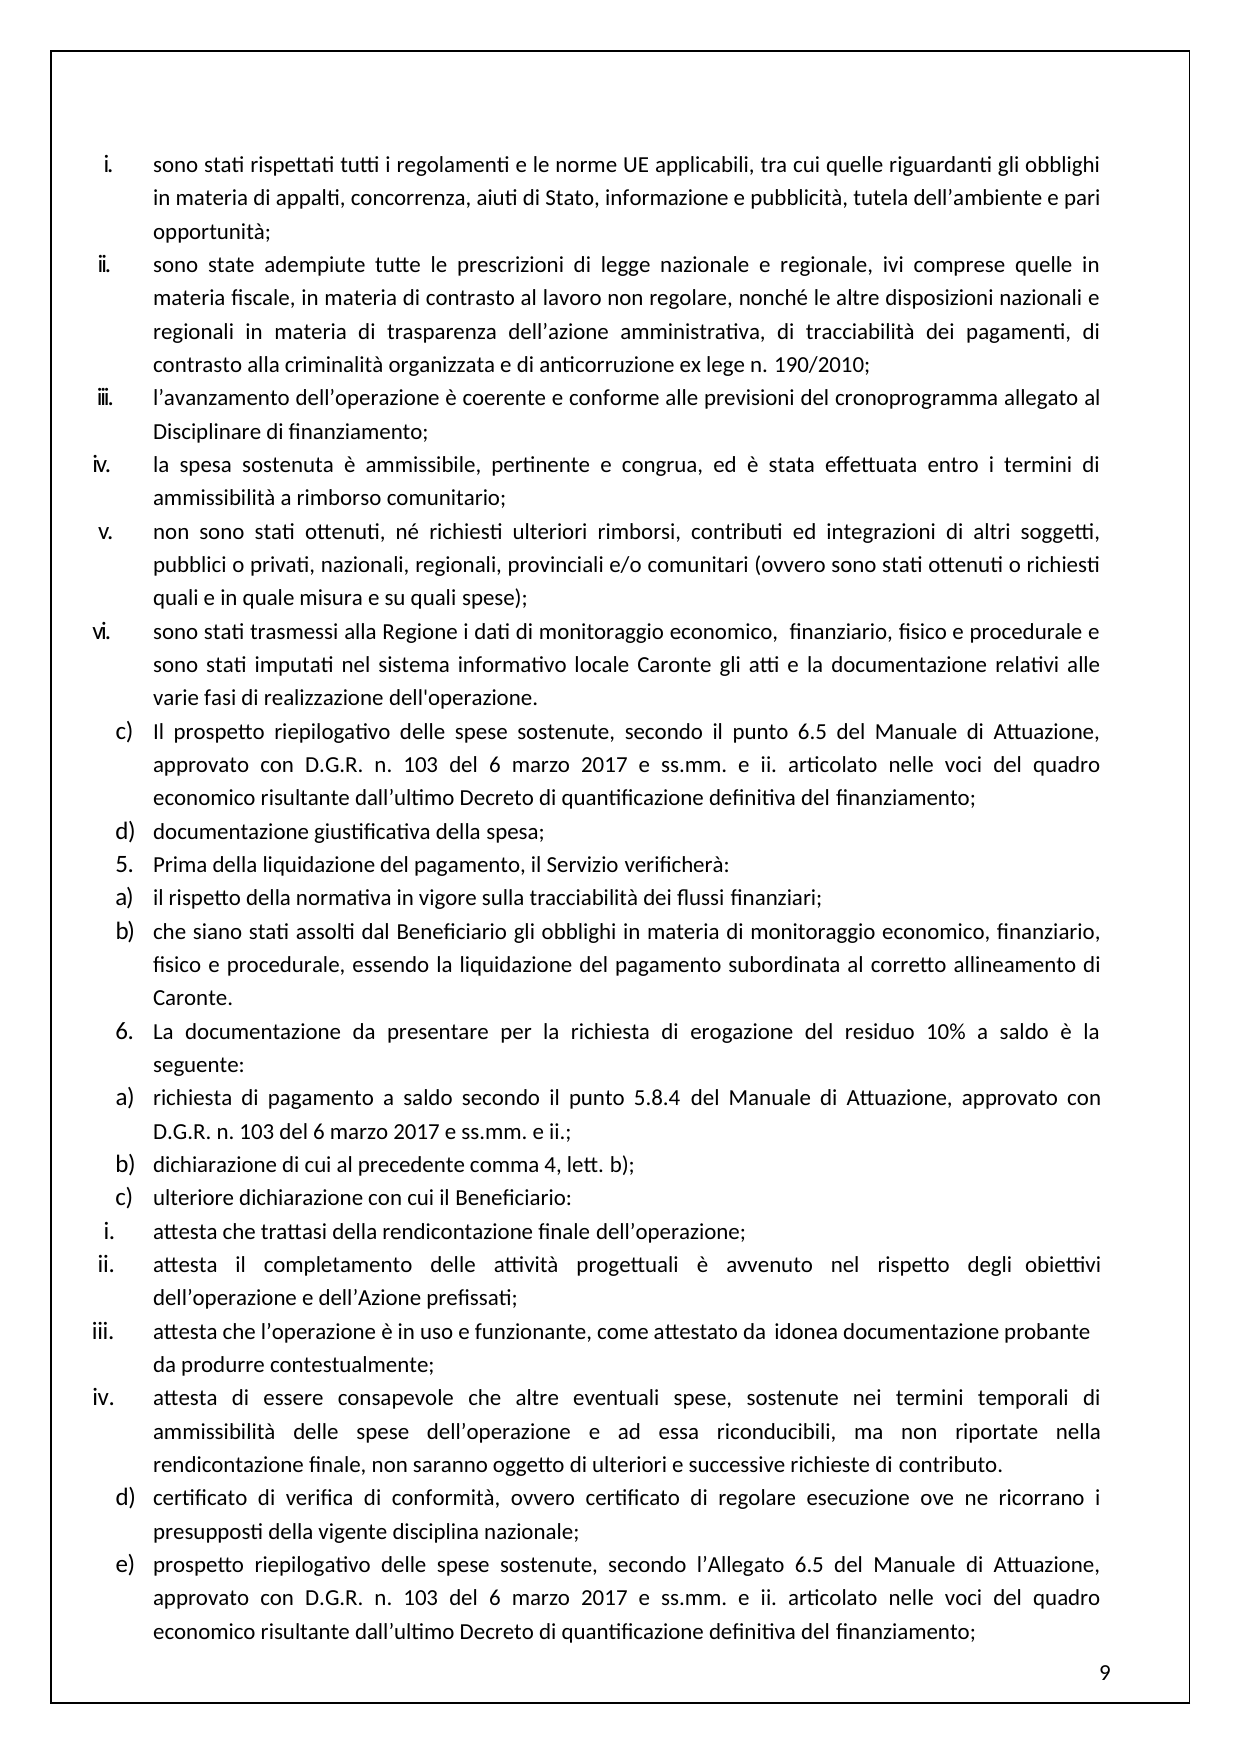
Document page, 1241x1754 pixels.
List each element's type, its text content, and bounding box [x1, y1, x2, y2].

list Il prospetto riepilogativo delle spese sostenute, secondo il punto 6.5 del Manuale di Attuazione, approvato con D.G.R. n. 103 del 6 marzo 2017 e ss.mm. e ii. articolato nelle voci del quadro economico risultante dall’ultimo Decreto di quantificazione definitiva del finanziamento; [115, 712, 1102, 812]
list ulteriore dichiarazione con cui il Beneficiario: [115, 1179, 1102, 1212]
list non sono stati ottenuti, né richiesti ulteriori rimborsi, contributi ed integrazioni di altri soggetti, pubblici o privati, nazionali, regionali, provinciali e/o comunitari (ovvero sono stati ottenuti o richiesti quali e in quale misura e su quali spese); [98, 512, 1102, 612]
list dichiarazione di cui al precedente comma 4, lett. b); [115, 1146, 1102, 1179]
list attesta che l’operazione è in uso e funzionante, come attestato da idonea documentazione probante da produrre contestualmente; [92, 1312, 1102, 1379]
list sono state adempiute tutte le prescrizioni di legge nazionale e regionale, ivi comprese quelle in materia fiscale, in materia di contrasto al lavoro non regolare, nonché le altre disposizioni nazionali e regionali in materia di trasparenza dell’azione amministrativa, di tracciabilità dei pagamenti, di contrasto alla criminalità organizzata e di anticorruzione ex lege n. 190/2010; [97, 246, 1102, 379]
list sono stati rispettati tutti i regolamenti e le norme UE applicabili, tra cui quelle riguardanti gli obblighi in materia di appalti, concorrenza, aiuti di Stato, informazione e pubblicità, tutela dell’ambiente e pari opportunità; [103, 146, 1102, 246]
list Prima della liquidazione del pagamento, il Servizio verificherà: [115, 846, 1102, 879]
list la spesa sostenuta è ammissibile, pertinente e congrua, ed è stata effettuata entro i termini di ammissibilità a rimborso comunitario; [92, 446, 1102, 512]
list prospetto riepilogativo delle spese sostenute, secondo l’Allegato 6.5 del Manuale di Attuazione, approvato con D.G.R. n. 103 del 6 marzo 2017 e ss.mm. e ii. articolato nelle voci del quadro economico risultante dall’ultimo Decreto di quantificazione definitiva del finanziamento; [115, 1546, 1102, 1646]
list attesta che trattasi della rendicontazione finale dell’operazione; [103, 1212, 1102, 1246]
list attesta il completamento delle attività progettuali è avvenuto nel rispetto degli obiettivi dell’operazione e dell’Azione prefissati; [97, 1246, 1102, 1312]
list il rispetto della normativa in vigore sulla tracciabilità dei flussi finanziari; [115, 879, 1102, 912]
list richiesta di pagamento a saldo secondo il punto 5.8.4 del Manuale di Attuazione, approvato con D.G.R. n. 103 del 6 marzo 2017 e ss.mm. e ii.; [115, 1079, 1102, 1146]
list l’avanzamento dell’operazione è coerente e conforme alle previsioni del cronoprogramma allegato al Disciplinare di finanziamento; [97, 379, 1102, 446]
list La documentazione da presentare per la richiesta di erogazione del residuo 10% a saldo è la seguente: [115, 1012, 1102, 1079]
list attesta di essere consapevole che altre eventuali spese, sostenute nei termini temporali di ammissibilità delle spese dell’operazione e ad essa riconducibili, ma non riportate nella rendicontazione finale, non saranno oggetto di ulteriori e successive richieste di contributo. [92, 1379, 1102, 1479]
list che siano stati assolti dal Beneficiario gli obblighi in materia di monitoraggio economico, finanziario, fisico e procedurale, essendo la liquidazione del pagamento subordinata al corretto allineamento di Caronte. [115, 912, 1102, 1012]
list certificato di verifica di conformità, ovvero certificato di regolare esecuzione ove ne ricorrano i presupposti della vigente disciplina nazionale; [115, 1479, 1102, 1546]
list documentazione giustificativa della spesa; [115, 812, 1102, 846]
list sono stati trasmessi alla Regione i dati di monitoraggio economico, finanziario, fisico e procedurale e sono stati imputati nel sistema informativo locale Caronte gli atti e la documentazione relativi alle varie fasi di realizzazione dell'operazione. [92, 612, 1102, 712]
